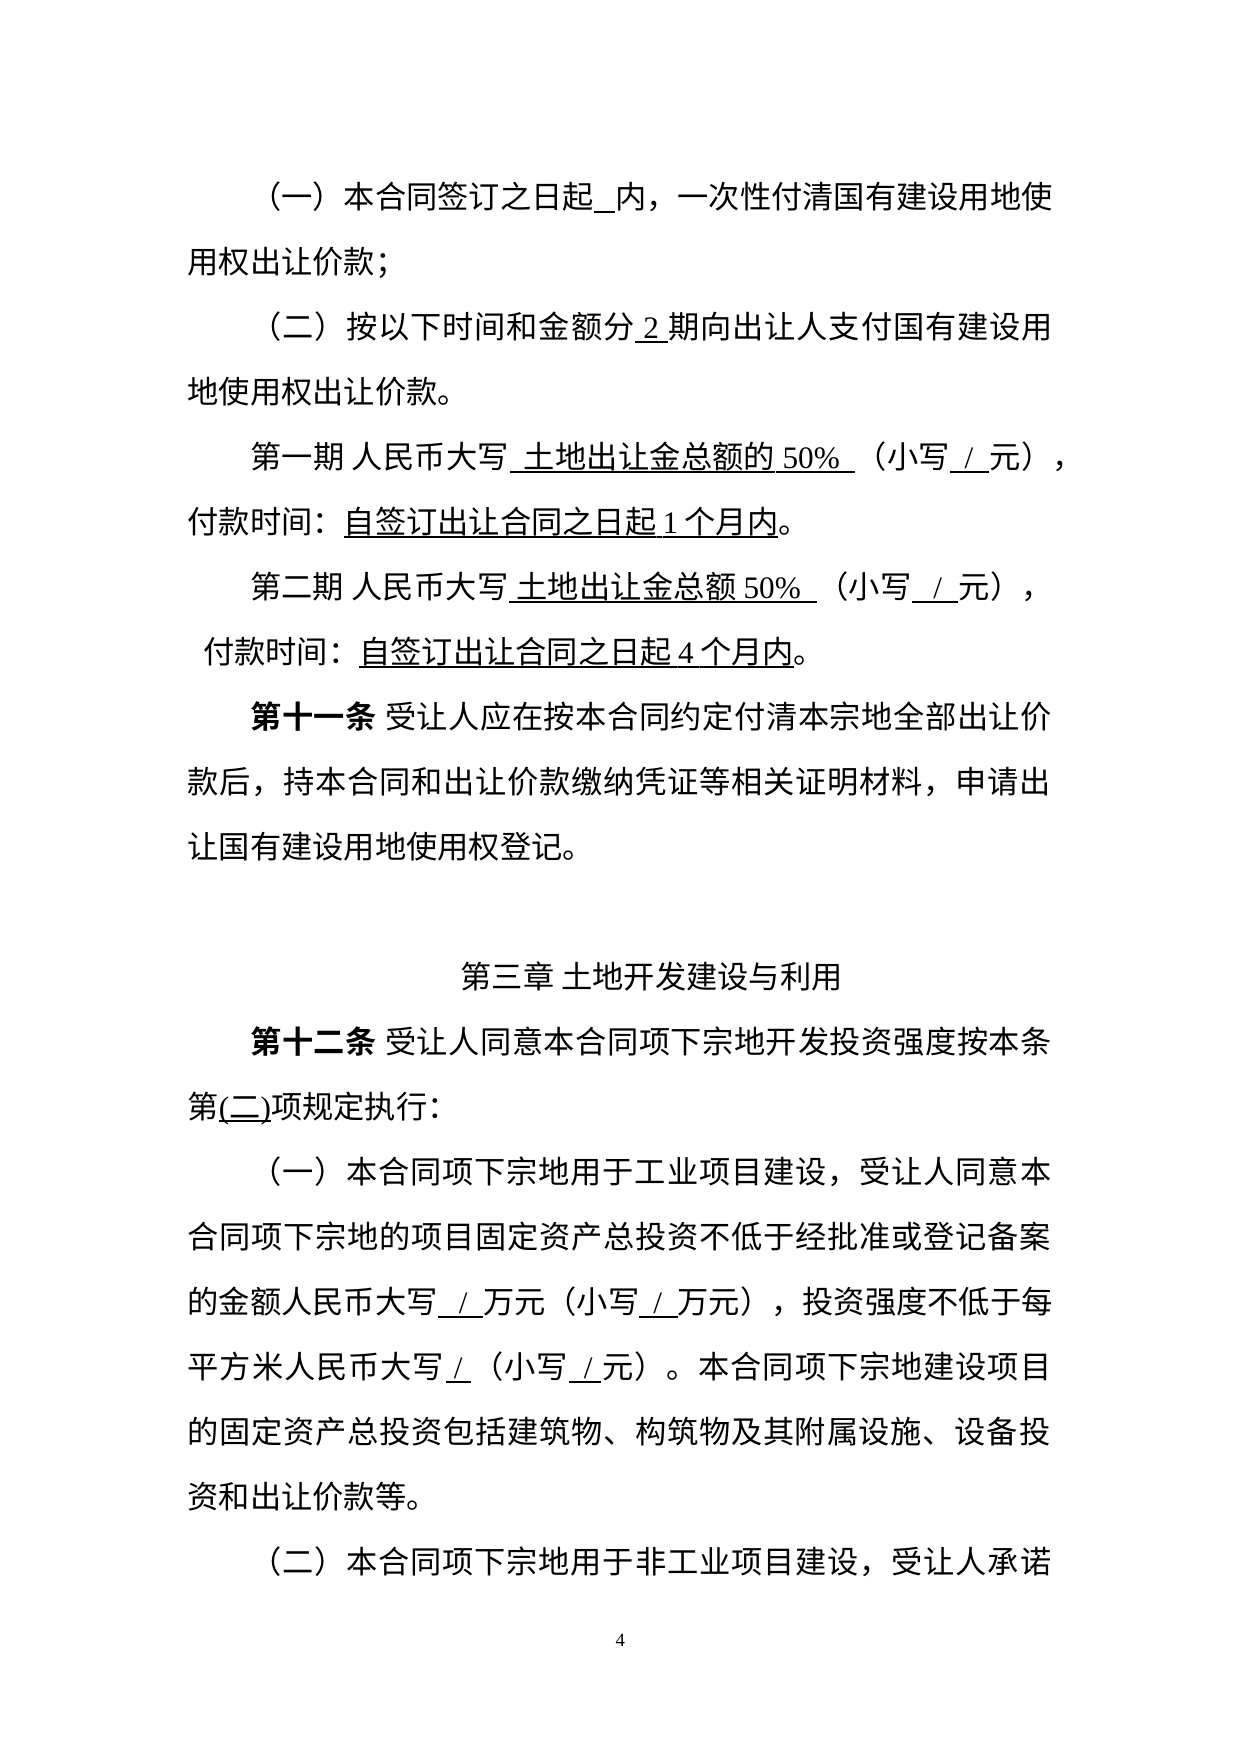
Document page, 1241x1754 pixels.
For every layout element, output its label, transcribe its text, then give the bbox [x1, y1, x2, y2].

text （一）本合同项下宗地用于工业项目建设，受让人同意本合同项下宗地的项目固定资产总投资不低于经批准或登记备案的金额人民币大写 / 万元（小写 / 万元），投资强度不低于每平方米人民币大写 / （小写 / 元）。本合同项下宗地建设项目的固定资产总投资包括建筑物、构筑物及其附属设施、设备投资和出让价款等。 [187, 1137, 1053, 1527]
text 第一期 人民币大写 土地出让金总额的50% （小写 / 元），付款时间：自签订出让合同之日起1个月内。 [187, 422, 1053, 552]
text 第十二条 受让人同意本合同项下宗地开发投资强度按本条第(二)项规定执行： [187, 1007, 1053, 1137]
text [187, 1527, 1053, 1592]
text 第三章 土地开发建设与利用 [187, 942, 1053, 1007]
text 第十一条 受让人应在按本合同约定付清本宗地全部出让价款后，持本合同和出让价款缴纳凭证等相关证明材料，申请出让国有建设用地使用权登记。 [187, 682, 1053, 877]
text 第二期 人民币大写 土地出让金总额50% （小写 / 元），付款时间：自签订出让合同之日起4个月内。 [203, 552, 1053, 682]
text （一）本合同签订之日起 内，一次性付清国有建设用地使用权出让价款； [187, 162, 1053, 292]
text （二）按以下时间和金额分 2 期向出让人支付国有建设用地使用权出让价款。 [187, 292, 1053, 422]
